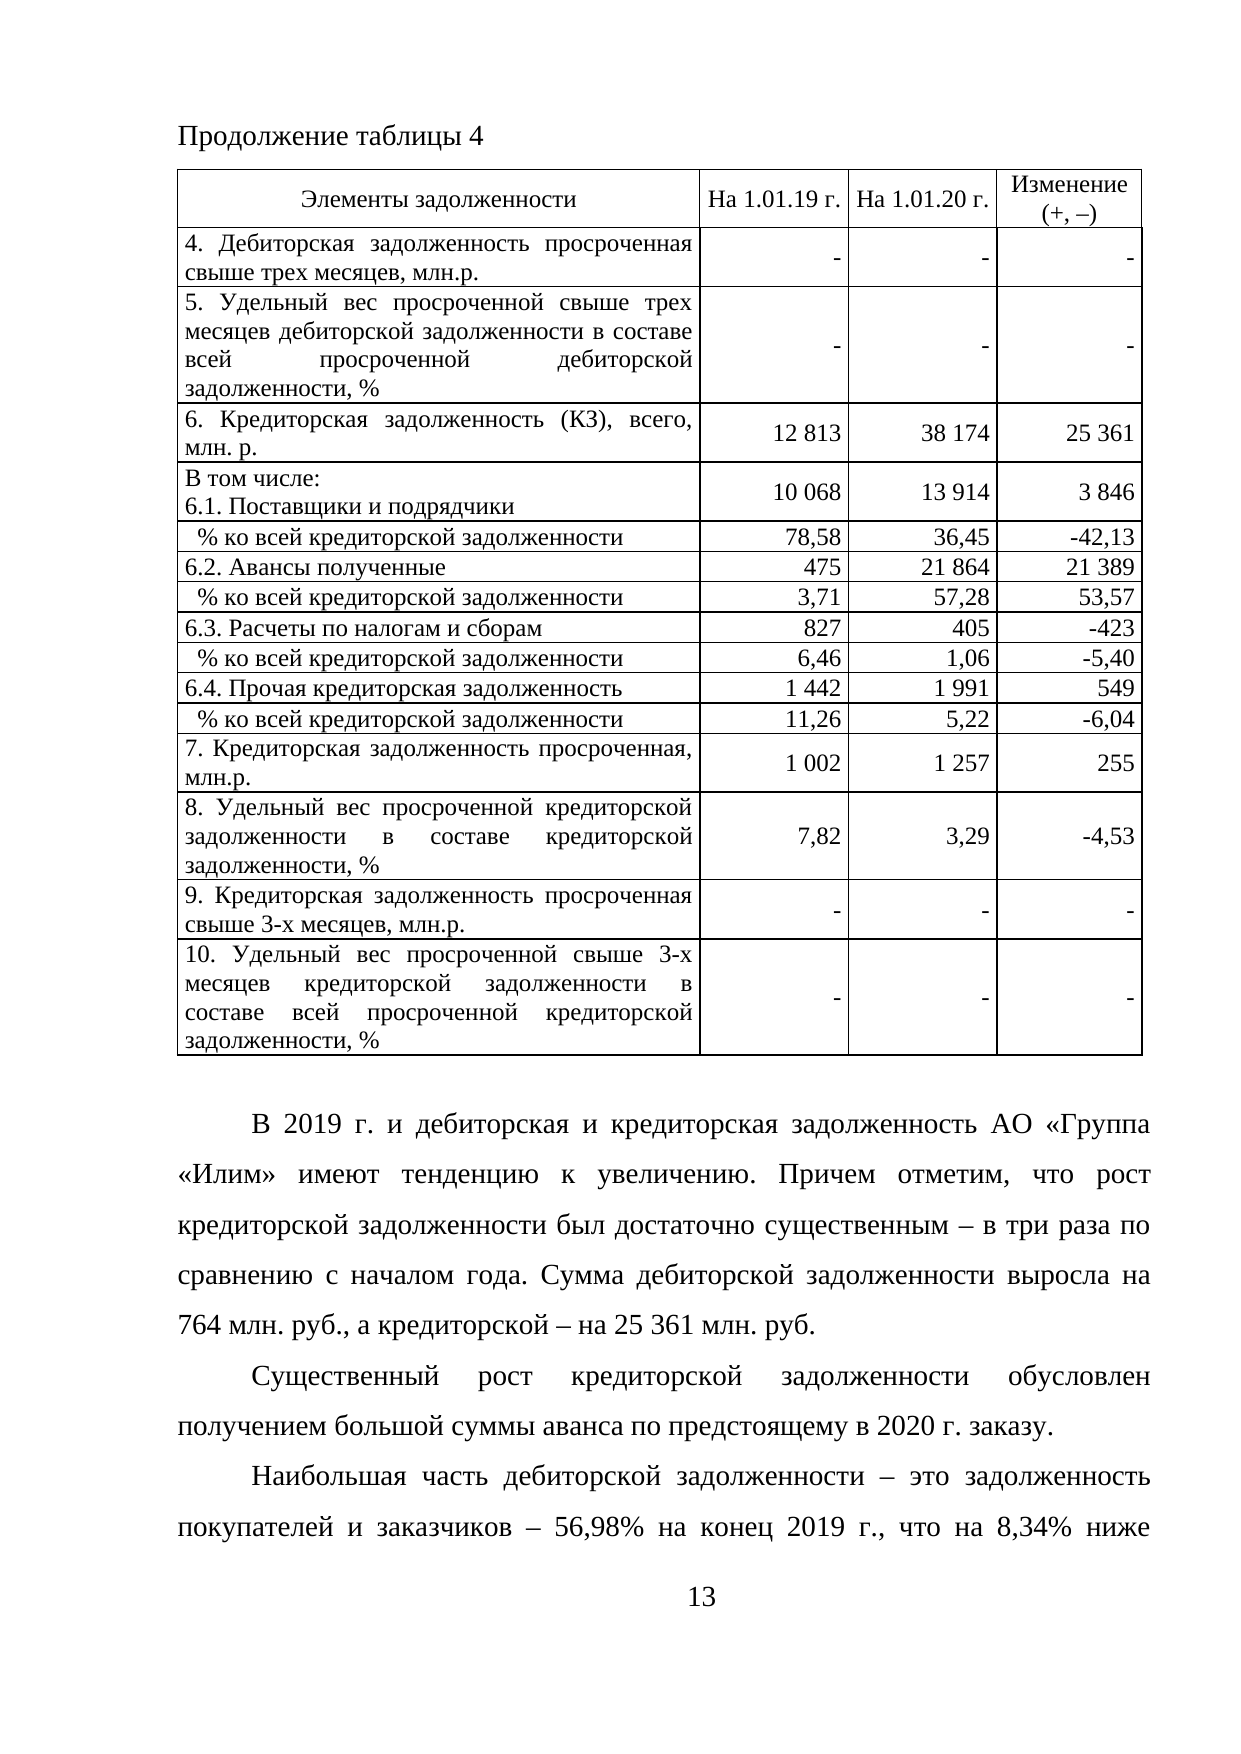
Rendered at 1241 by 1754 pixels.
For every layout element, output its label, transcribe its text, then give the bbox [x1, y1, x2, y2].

table_cell 10. Удельный вес просроченной свыше 3-х месяцев кредиторской задолженности в составе всей просроченной кредиторской задолженности, % [178, 940, 699, 1054]
table_cell 13 914 [849, 463, 996, 520]
table_cell 6.4. Прочая кредиторская задолженность [178, 673, 699, 702]
table_header На 1.01.20 г. [849, 170, 996, 227]
table_cell 12 813 [701, 404, 848, 461]
table_cell 1 002 [701, 734, 848, 791]
table_cell - [998, 880, 1141, 938]
table_cell 10 068 [701, 463, 848, 520]
table_cell В том числе: 6.1. Поставщики и подрядчики [178, 463, 699, 520]
table_cell 21 389 [998, 552, 1141, 581]
table_cell - [998, 940, 1141, 1054]
table_cell 255 [998, 734, 1141, 791]
table_cell - [849, 940, 996, 1054]
table_cell 21 864 [849, 552, 996, 581]
table_cell 6,46 [701, 643, 848, 672]
table_cell 3,71 [701, 582, 848, 611]
table_cell 57,28 [849, 582, 996, 611]
table_cell 1 991 [849, 673, 996, 702]
table_cell 6.2. Авансы полученные [178, 552, 699, 581]
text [177, 1458, 1152, 1542]
table_cell - [701, 880, 848, 938]
table_cell 8. Удельный вес просроченной кредиторской задолженности в составе кредиторской задолженности, % [178, 793, 699, 879]
table_cell 9. Кредиторская задолженность просроченная свыше 3-х месяцев, млн.р. [178, 880, 699, 938]
text Существенный рост кредиторской задолженности обусловлен получением большой суммы аванса по предстоящему в 2020 г. заказу. [177, 1358, 1152, 1442]
table_cell 6. Кредиторская задолженность (КЗ), всего, млн. р. [178, 404, 699, 461]
table_header На 1.01.19 г. [700, 170, 848, 227]
table_cell 549 [998, 673, 1141, 702]
table_cell 25 361 [998, 404, 1141, 461]
table_cell % ко всей кредиторской задолженности [178, 704, 699, 732]
table_cell % ко всей кредиторской задолженности [178, 643, 699, 672]
table_cell % ко всей кредиторской задолженности [178, 522, 699, 551]
table_cell - [849, 228, 996, 286]
table_cell - [849, 287, 996, 402]
table_cell 53,57 [998, 582, 1141, 611]
table_cell 4. Дебиторская задолженность просроченная свыше трех месяцев, млн.р. [178, 228, 699, 286]
table_cell - [998, 287, 1141, 402]
table_cell 827 [701, 613, 848, 641]
table_cell 5,22 [849, 704, 996, 732]
table_header Элементы задолженности [178, 170, 699, 227]
table_cell -5,40 [998, 643, 1141, 672]
table_cell 78,58 [701, 522, 848, 551]
table_cell 38 174 [849, 404, 996, 461]
text В 2019 г. и дебиторская и кредиторская задолженность АО «Группа «Илим» имеют тенденцию к увеличению. Причем отметим, что рост кредиторской задолженности был достаточно существенным – в три раза по сравнению с началом года. Сумма дебиторской задолженности выросла на 764 млн. руб., а кредиторской – на 25 361 млн. руб. [177, 1106, 1152, 1341]
table_header Изменение (+, –) [997, 170, 1141, 227]
table_cell -6,04 [998, 704, 1141, 732]
table_cell 1,06 [849, 643, 996, 672]
table_cell 1 257 [849, 734, 996, 791]
table_cell -423 [998, 613, 1141, 641]
table_cell -4,53 [998, 793, 1141, 879]
table_cell 7,82 [701, 793, 848, 879]
table_cell - [701, 940, 848, 1054]
table_cell 475 [701, 552, 848, 581]
table_cell 7. Кредиторская задолженность просроченная, млн.р. [178, 734, 699, 791]
table_cell 3 846 [998, 463, 1141, 520]
table_cell % ко всей кредиторской задолженности [178, 582, 699, 611]
text Продолжение таблицы 4 [177, 118, 1152, 152]
table_cell 6.3. Расчеты по налогам и сборам [178, 613, 699, 641]
table_cell - [701, 287, 848, 402]
table_cell 36,45 [849, 522, 996, 551]
table_cell 1 442 [701, 673, 848, 702]
table_cell -42,13 [998, 522, 1141, 551]
table_cell 3,29 [849, 793, 996, 879]
table_cell - [998, 228, 1141, 286]
table_cell - [849, 880, 996, 938]
table_cell 11,26 [701, 704, 848, 732]
table_cell 405 [849, 613, 996, 641]
table_cell - [701, 228, 848, 286]
table_cell 5. Удельный вес просроченной свыше трех месяцев дебиторской задолженности в составе всей просроченной дебиторской задолженности, % [178, 287, 699, 402]
